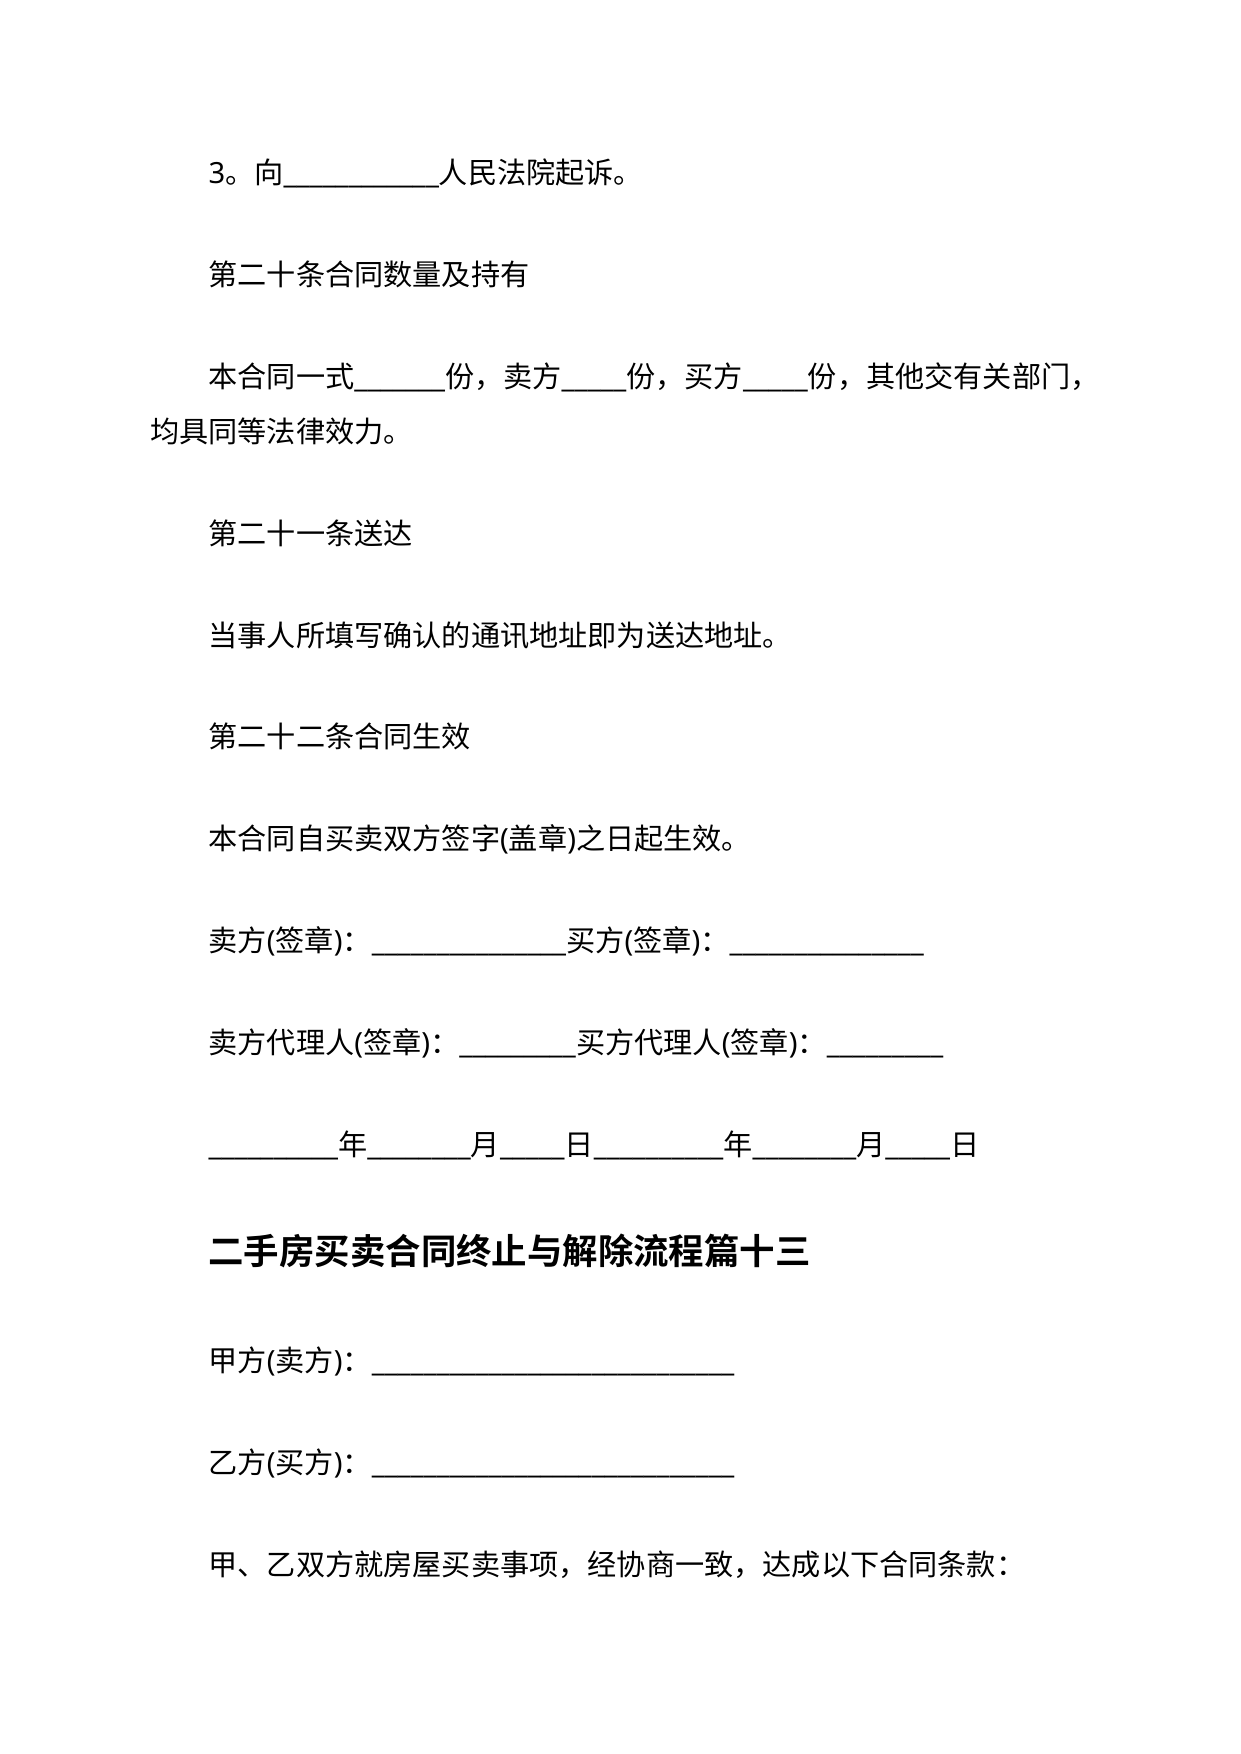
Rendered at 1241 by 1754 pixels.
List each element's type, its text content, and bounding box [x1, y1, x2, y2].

text 卖方代理人(签章)：_________买方代理人(签章)：_________ [150, 1020, 1090, 1062]
text 第二十条合同数量及持有 [150, 252, 1090, 294]
text 当事人所填写确认的通讯地址即为送达地址。 [150, 612, 1090, 654]
text 3。向____________人民法院起诉。 [150, 150, 1090, 192]
text 甲、乙双方就房屋买卖事项，经协商一致，达成以下合同条款： [150, 1541, 1090, 1583]
text 本合同一式_______份，卖方_____份，买方_____份，其他交有关部门，均具同等法律效力。 [150, 354, 1090, 451]
text 甲方(卖方)：____________________________ [150, 1337, 1090, 1379]
text 乙方(买方)：____________________________ [150, 1439, 1090, 1482]
text 二手房买卖合同终止与解除流程篇十三 [150, 1224, 1090, 1275]
text 第二十二条合同生效 [150, 714, 1090, 756]
text 本合同自买卖双方签字(盖章)之日起生效。 [150, 816, 1090, 858]
text 第二十一条送达 [150, 511, 1090, 553]
text 卖方(签章)：_______________买方(签章)：_______________ [150, 918, 1090, 960]
text __________年________月_____日__________年________月_____日 [150, 1122, 1090, 1164]
